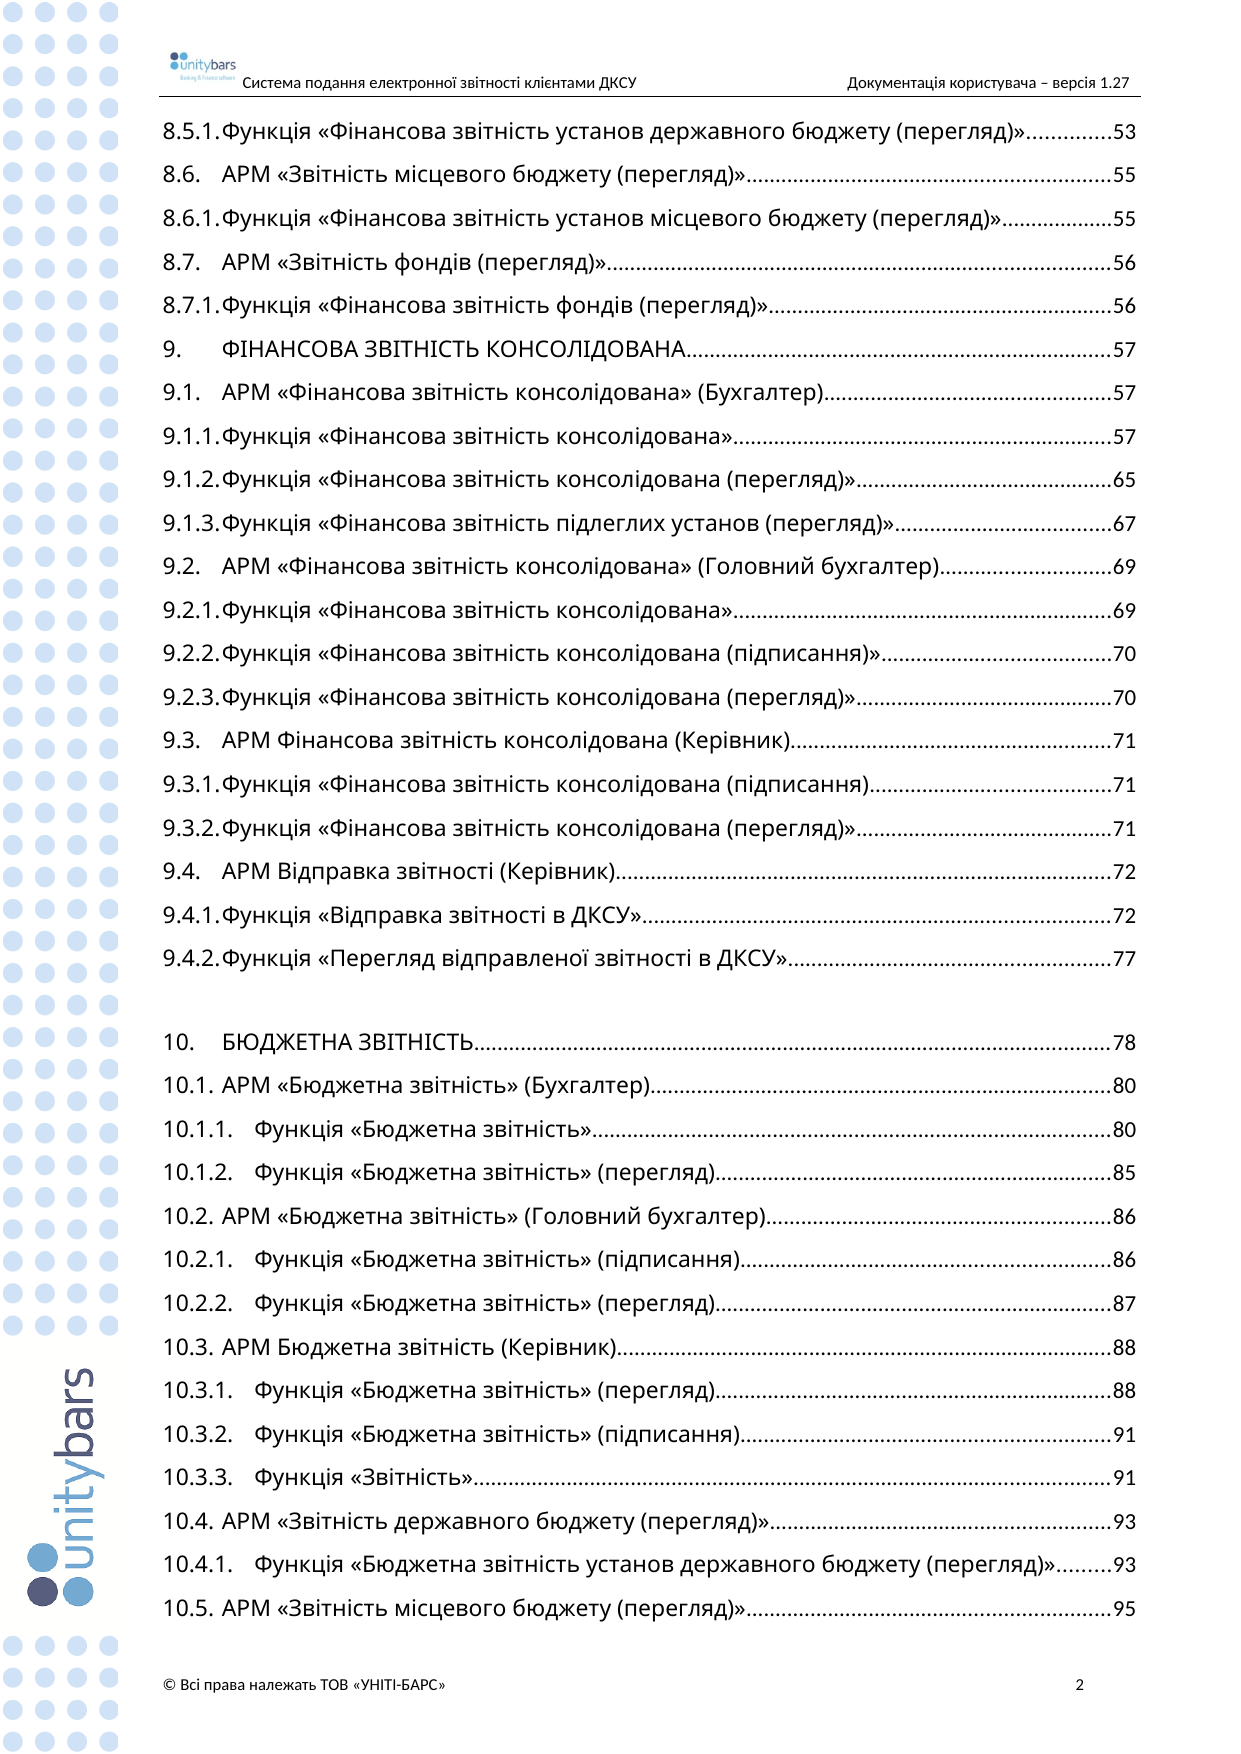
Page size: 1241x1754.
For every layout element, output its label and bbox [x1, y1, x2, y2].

picture [162, 44, 243, 89]
picture [2, 2, 128, 1752]
